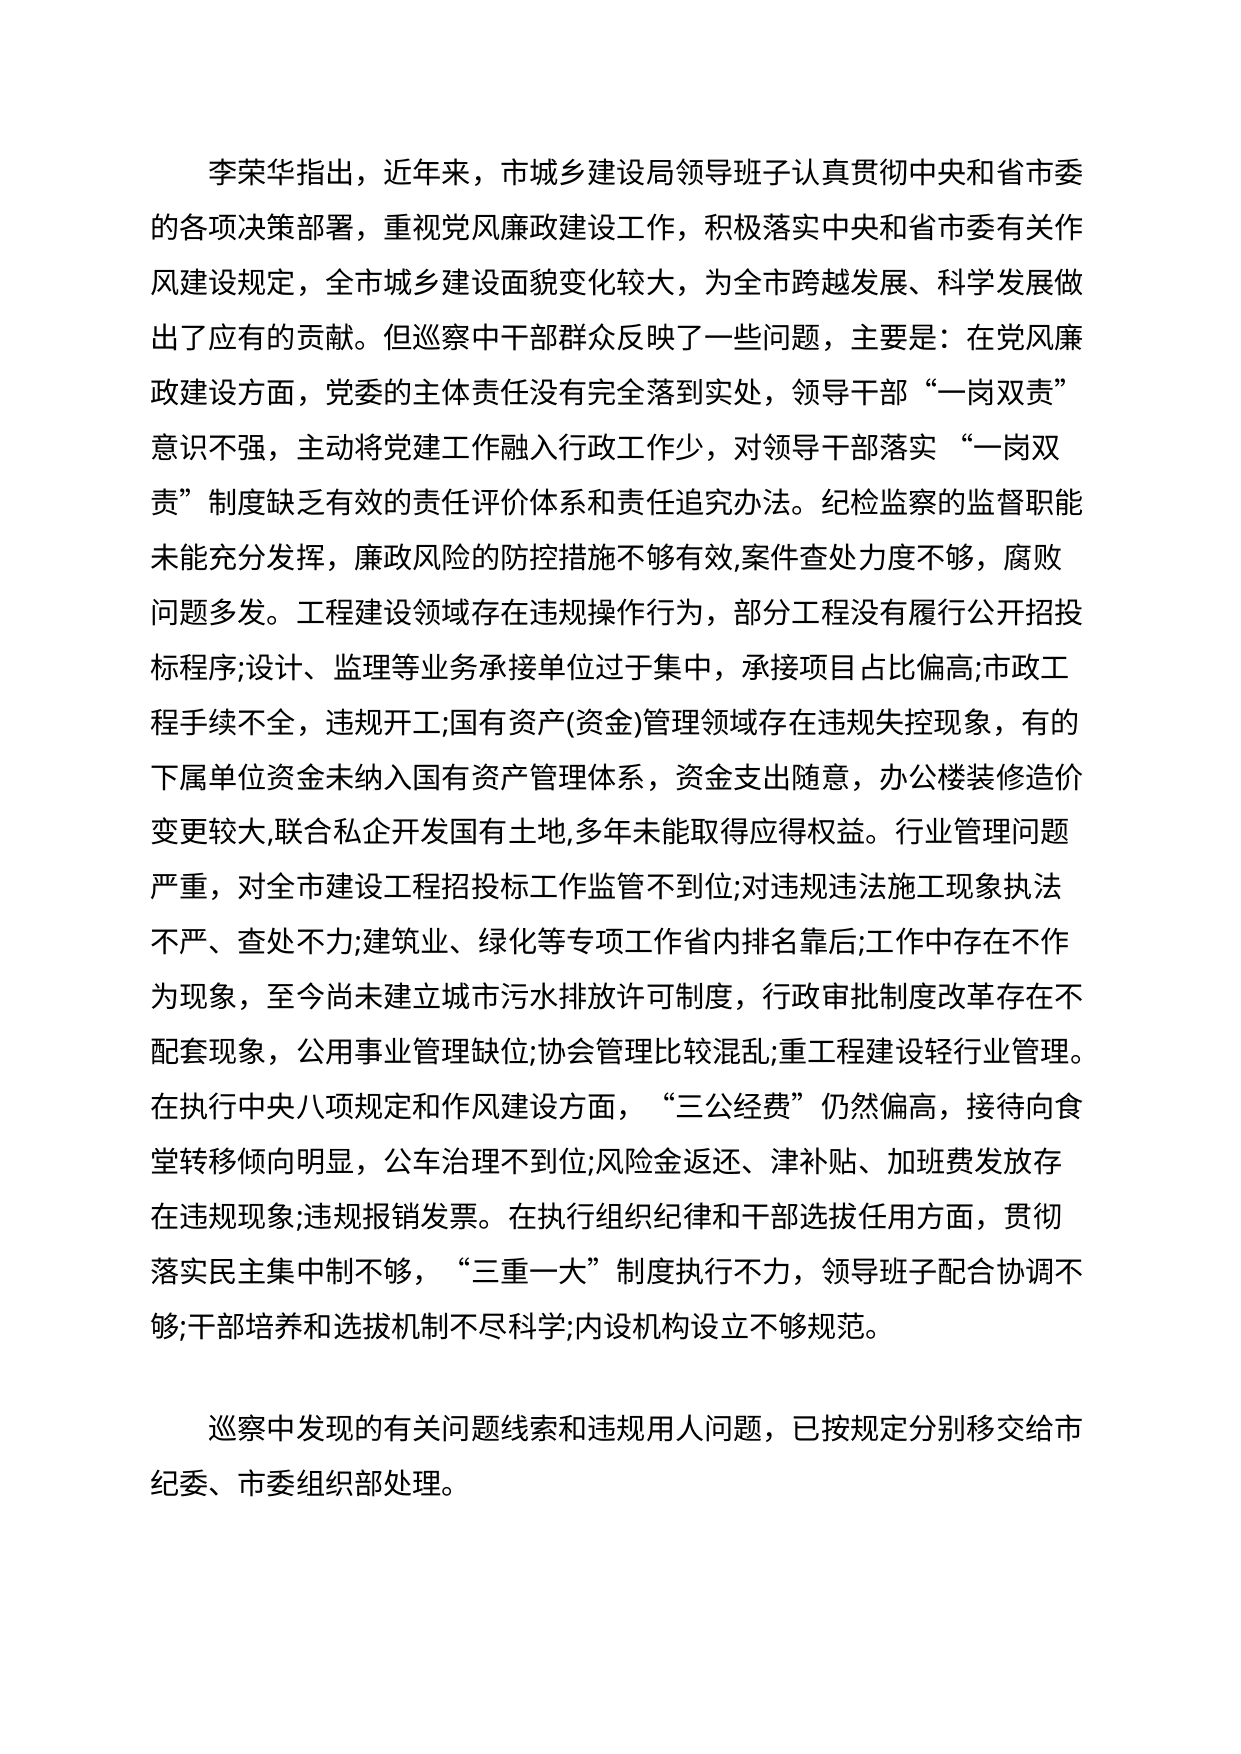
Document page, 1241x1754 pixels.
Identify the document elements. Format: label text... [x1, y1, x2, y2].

text 巡察中发现的有关问题线索和违规用人问题，已按规定分别移交给市纪委、市委组织部处理。 [150, 1406, 1090, 1503]
text 李荣华指出，近年来，市城乡建设局领导班子认真贯彻中央和省市委的各项决策部署，重视党风廉政建设工作，积极落实中央和省市委有关作风建设规定，全市城乡建设面貌变化较大，为全市跨越发展、科学发展做出了应有的贡献。但巡察中干部群众反映了一些问题，主要是：在党风廉政建设方面，党委的主体责任没有完全落到实处，领导干部“一岗双责”意识不强，主动将党建工作融入行政工作少，对领导干部落实 “一岗双责”制度缺乏有效的责任评价体系和责任追究办法。纪检监察的监督职能未能充分发挥，廉政风险的防控措施不够有效,案件查处力度不够，腐败问题多发。工程建设领域存在违规操作行为，部分工程没有履行公开招投标程序;设计、监理等业务承接单位过于集中，承接项目占比偏高;市政工程手续不全，违规开工;国有资产(资金)管理领域存在违规失控现象，有的下属单位资金未纳入国有资产管理体系，资金支出随意，办公楼装修造价变更较大,联合私企开发国有土地,多年未能取得应得权益。行业管理问题严重，对全市建设工程招投标工作监管不到位;对违规违法施工现象执法不严、查处不力;建筑业、绿化等专项工作省内排名靠后;工作中存在不作为现象，至今尚未建立城市污水排放许可制度，行政审批制度改革存在不配套现象，公用事业管理缺位;协会管理比较混乱;重工程建设轻行业管理。在执行中央八项规定和作风建设方面，“三公经费”仍然偏高，接待向食堂转移倾向明显，公车治理不到位;风险金返还、津补贴、加班费发放存在违规现象;违规报销发票。在执行组织纪律和干部选拔任用方面，贯彻落实民主集中制不够，“三重一大”制度执行不力，领导班子配合协调不够;干部培养和选拔机制不尽科学;内设机构设立不够规范。 [150, 150, 1090, 1346]
